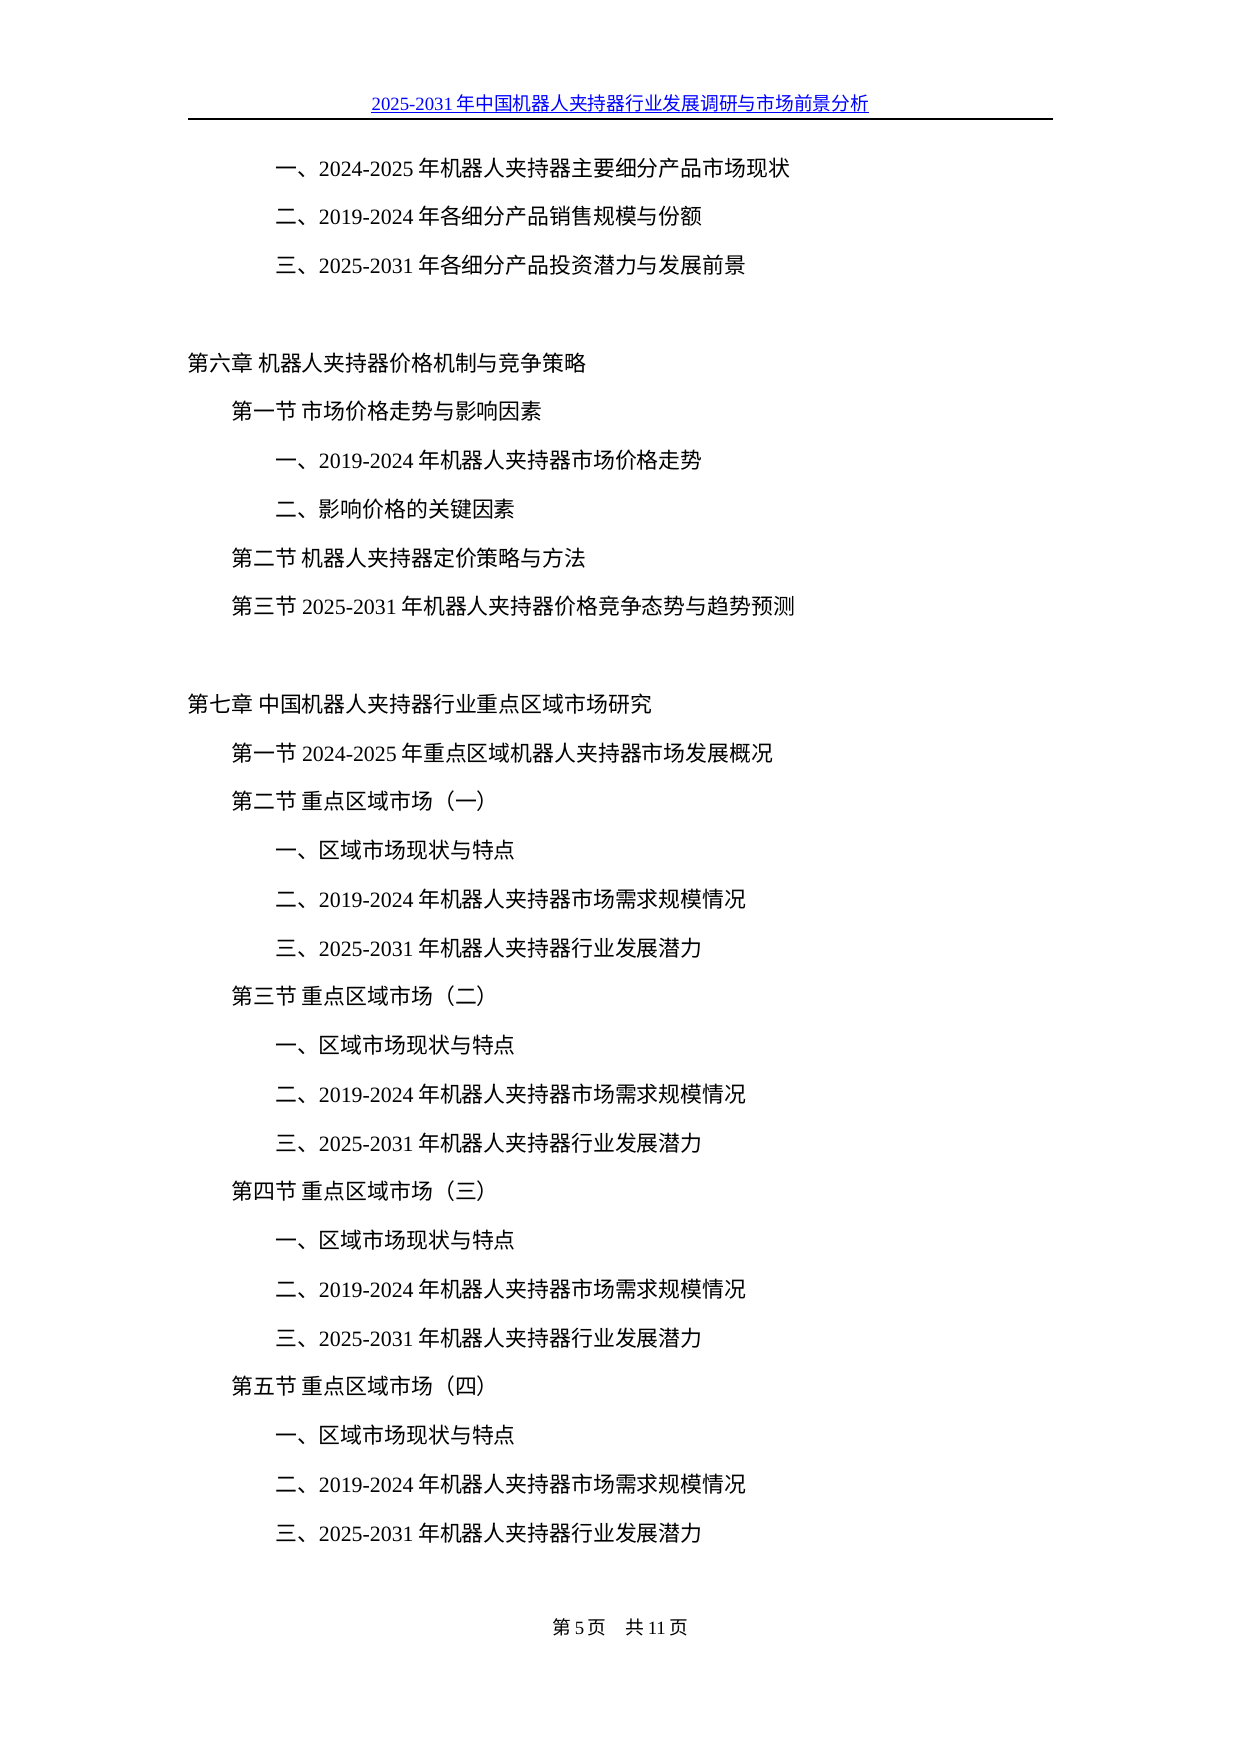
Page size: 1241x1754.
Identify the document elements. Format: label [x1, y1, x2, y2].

text [187, 150, 1053, 1548]
